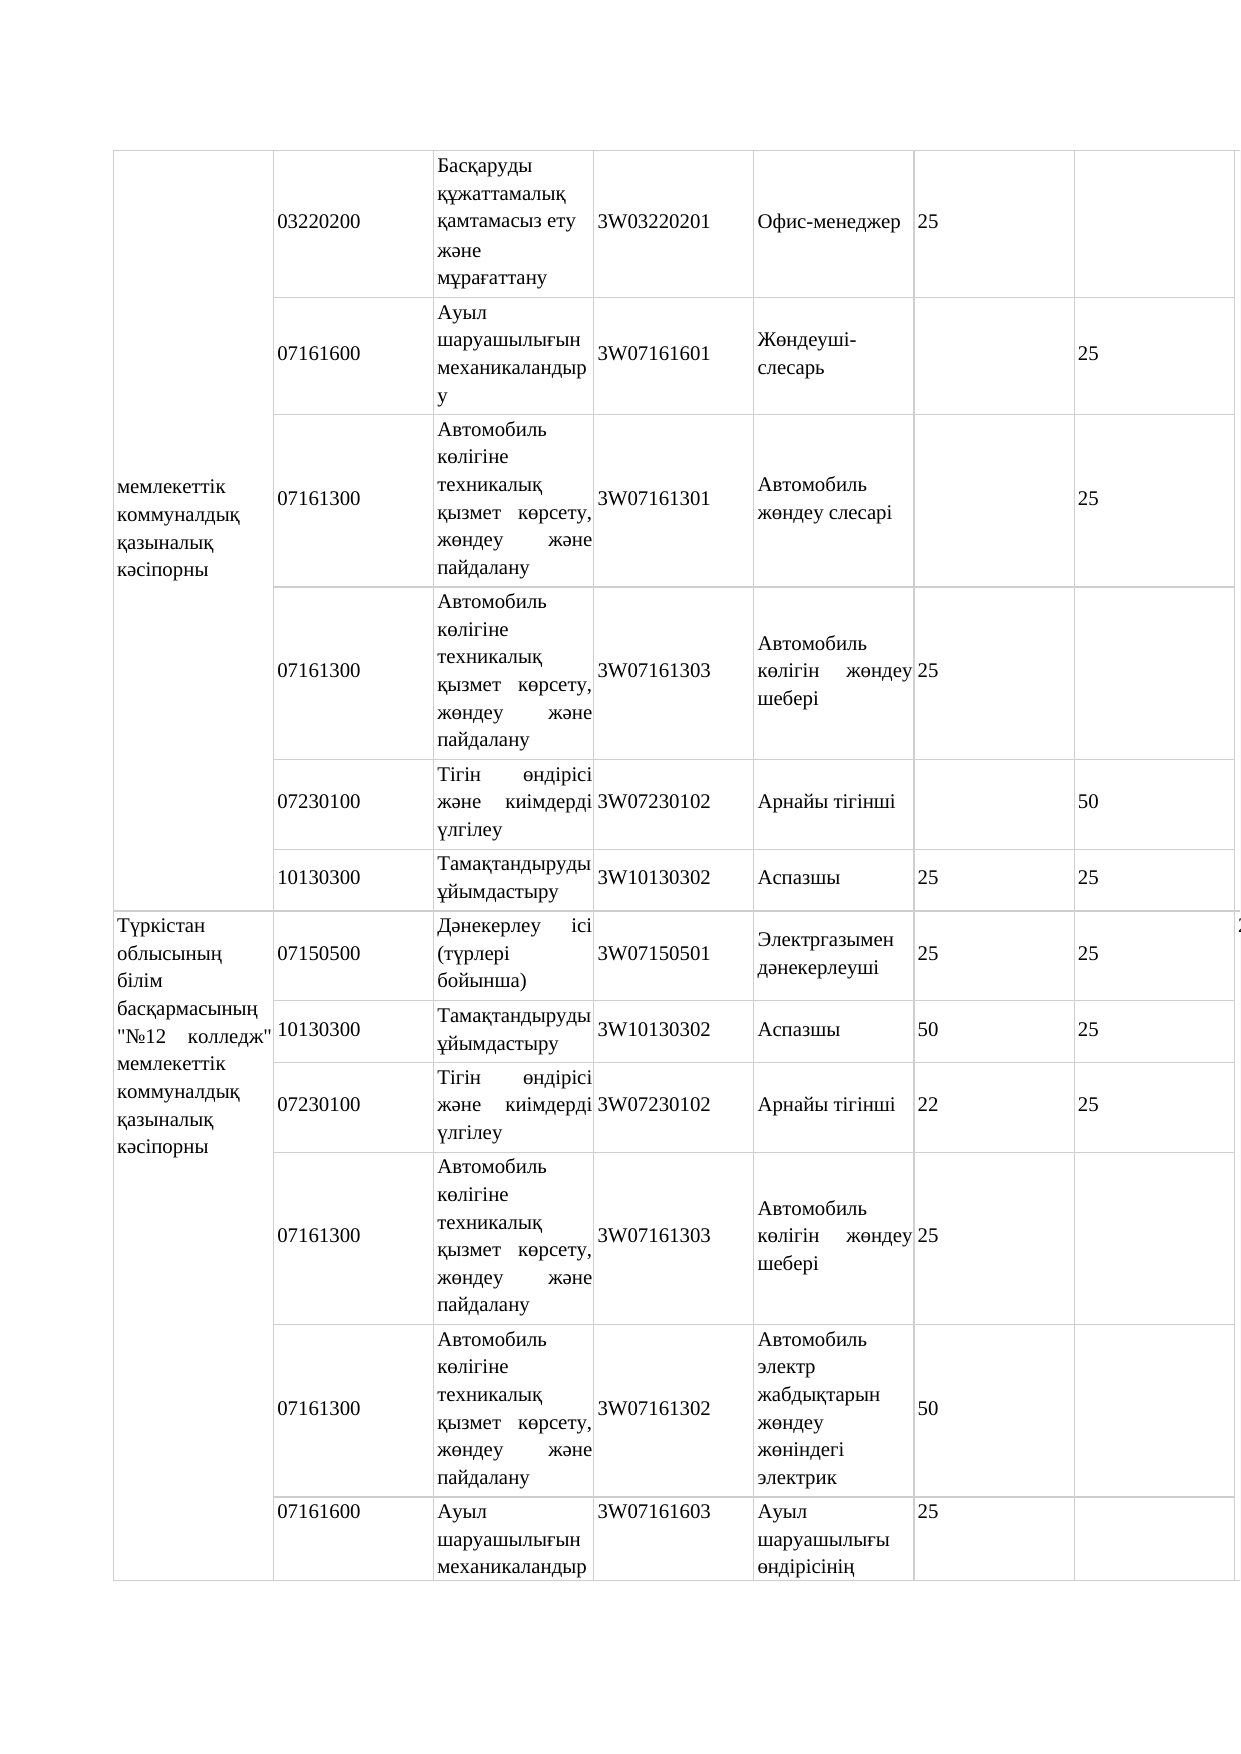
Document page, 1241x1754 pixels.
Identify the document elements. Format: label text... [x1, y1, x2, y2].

table_cell Автомобиль көлігін жөндеу шебері [754, 1153, 913, 1324]
table_cell 50 [915, 1325, 1074, 1496]
table_cell Түркістан облысының білім басқармасының "№12 колледж" мемлекеттік коммуналдық қазыналық кәсіпорны [114, 912, 273, 1580]
table_cell 10130300 [274, 850, 433, 910]
table_cell 3W10130302 [594, 850, 753, 910]
table_cell 25 [1075, 1063, 1234, 1152]
table_cell 25 [1075, 298, 1234, 414]
table_cell Автомобиль көлігін жөндеу шебері [754, 588, 913, 759]
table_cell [754, 1325, 913, 1496]
table_cell 25 [1075, 1001, 1234, 1062]
table_cell Автомобиль жөндеу слесарі [754, 415, 913, 586]
table_cell 3W07150501 [594, 912, 753, 1000]
table_cell 10130300 [274, 1001, 433, 1062]
table_cell Автомобиль көлігіне техникалық қызмет көрсету, жөндеу және пайдалану [434, 1153, 593, 1324]
table_cell 3W07161303 [594, 1153, 753, 1324]
table_cell 25 [915, 588, 1074, 759]
table_cell 25 [915, 1153, 1074, 1324]
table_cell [754, 1498, 913, 1580]
table_cell [1075, 588, 1234, 759]
table_cell 3W03220201 [594, 151, 753, 297]
table_cell 07161300 [274, 1325, 433, 1496]
table_cell 3W07161303 [594, 588, 753, 759]
table_cell [1075, 151, 1234, 297]
table_cell 3W07161601 [594, 298, 753, 414]
table_cell 25 [915, 151, 1074, 297]
table_cell 3W07161301 [594, 415, 753, 586]
table_cell 3W07230102 [594, 1063, 753, 1152]
table_cell [1075, 1498, 1234, 1580]
table_cell 25 [915, 850, 1074, 910]
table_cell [114, 151, 273, 910]
table_cell Басқаруды құжаттамалық қамтамасыз ету және мұрағаттану [434, 151, 593, 297]
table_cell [434, 1325, 593, 1496]
table_cell 07161600 [274, 1498, 433, 1580]
table_cell 25 [1075, 912, 1234, 1000]
table_cell 3W10130302 [594, 1001, 753, 1062]
table_cell Тамақтандыруды ұйымдастыру [434, 1001, 593, 1062]
table_cell 07161300 [274, 415, 433, 586]
table_cell 22 [915, 1063, 1074, 1152]
table_cell 07161300 [274, 1153, 433, 1324]
table_cell Дәнекерлеу ісі (түрлері бойынша) [434, 912, 593, 1000]
table_cell 07150500 [274, 912, 433, 1000]
table_cell 25 [915, 912, 1074, 1000]
table_cell 07230100 [274, 1063, 433, 1152]
table_cell 25 [915, 1498, 1074, 1580]
table_cell [1075, 1153, 1234, 1324]
table_cell Арнайы тігінші [754, 760, 913, 848]
table_cell Аспазшы [754, 1001, 913, 1062]
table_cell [434, 1498, 593, 1580]
table_cell Автомобиль көлігіне техникалық қызмет көрсету, жөндеу және пайдалану [434, 415, 593, 586]
table_cell 07161600 [274, 298, 433, 414]
table_cell 3W07161603 [594, 1498, 753, 1580]
table_cell Тамақтандыруды ұйымдастыру [434, 850, 593, 910]
table_cell Жөндеуші-слесарь [754, 298, 913, 414]
table_cell Тігін өндірісі және киімдерді үлгілеу [434, 1063, 593, 1152]
table_cell 25 [1075, 850, 1234, 910]
table_cell 50 [915, 1001, 1074, 1062]
table_cell 03220200 [274, 151, 433, 297]
table_cell 07230100 [274, 760, 433, 848]
table_cell Тігін өндірісі және киімдерді үлгілеу [434, 760, 593, 848]
table_cell 07161300 [274, 588, 433, 759]
table_cell 25 [1075, 415, 1234, 586]
table_cell Аспазшы [754, 850, 913, 910]
table_cell Автомобиль көлігіне техникалық қызмет көрсету, жөндеу және пайдалану [434, 588, 593, 759]
table_cell Ауыл шаруашылығын механикаландыру [434, 298, 593, 414]
table_cell 3W07161302 [594, 1325, 753, 1496]
table_cell [915, 415, 1074, 586]
table_cell 3W07230102 [594, 760, 753, 848]
table_cell Арнайы тігінші [754, 1063, 913, 1152]
table_cell 50 [1075, 760, 1234, 848]
table_cell Электргазымен дәнекерлеуші [754, 912, 913, 1000]
table_cell [915, 298, 1074, 414]
table_cell [915, 760, 1074, 848]
table_cell Офис-менеджер [754, 151, 913, 297]
table_cell [1075, 1325, 1234, 1496]
